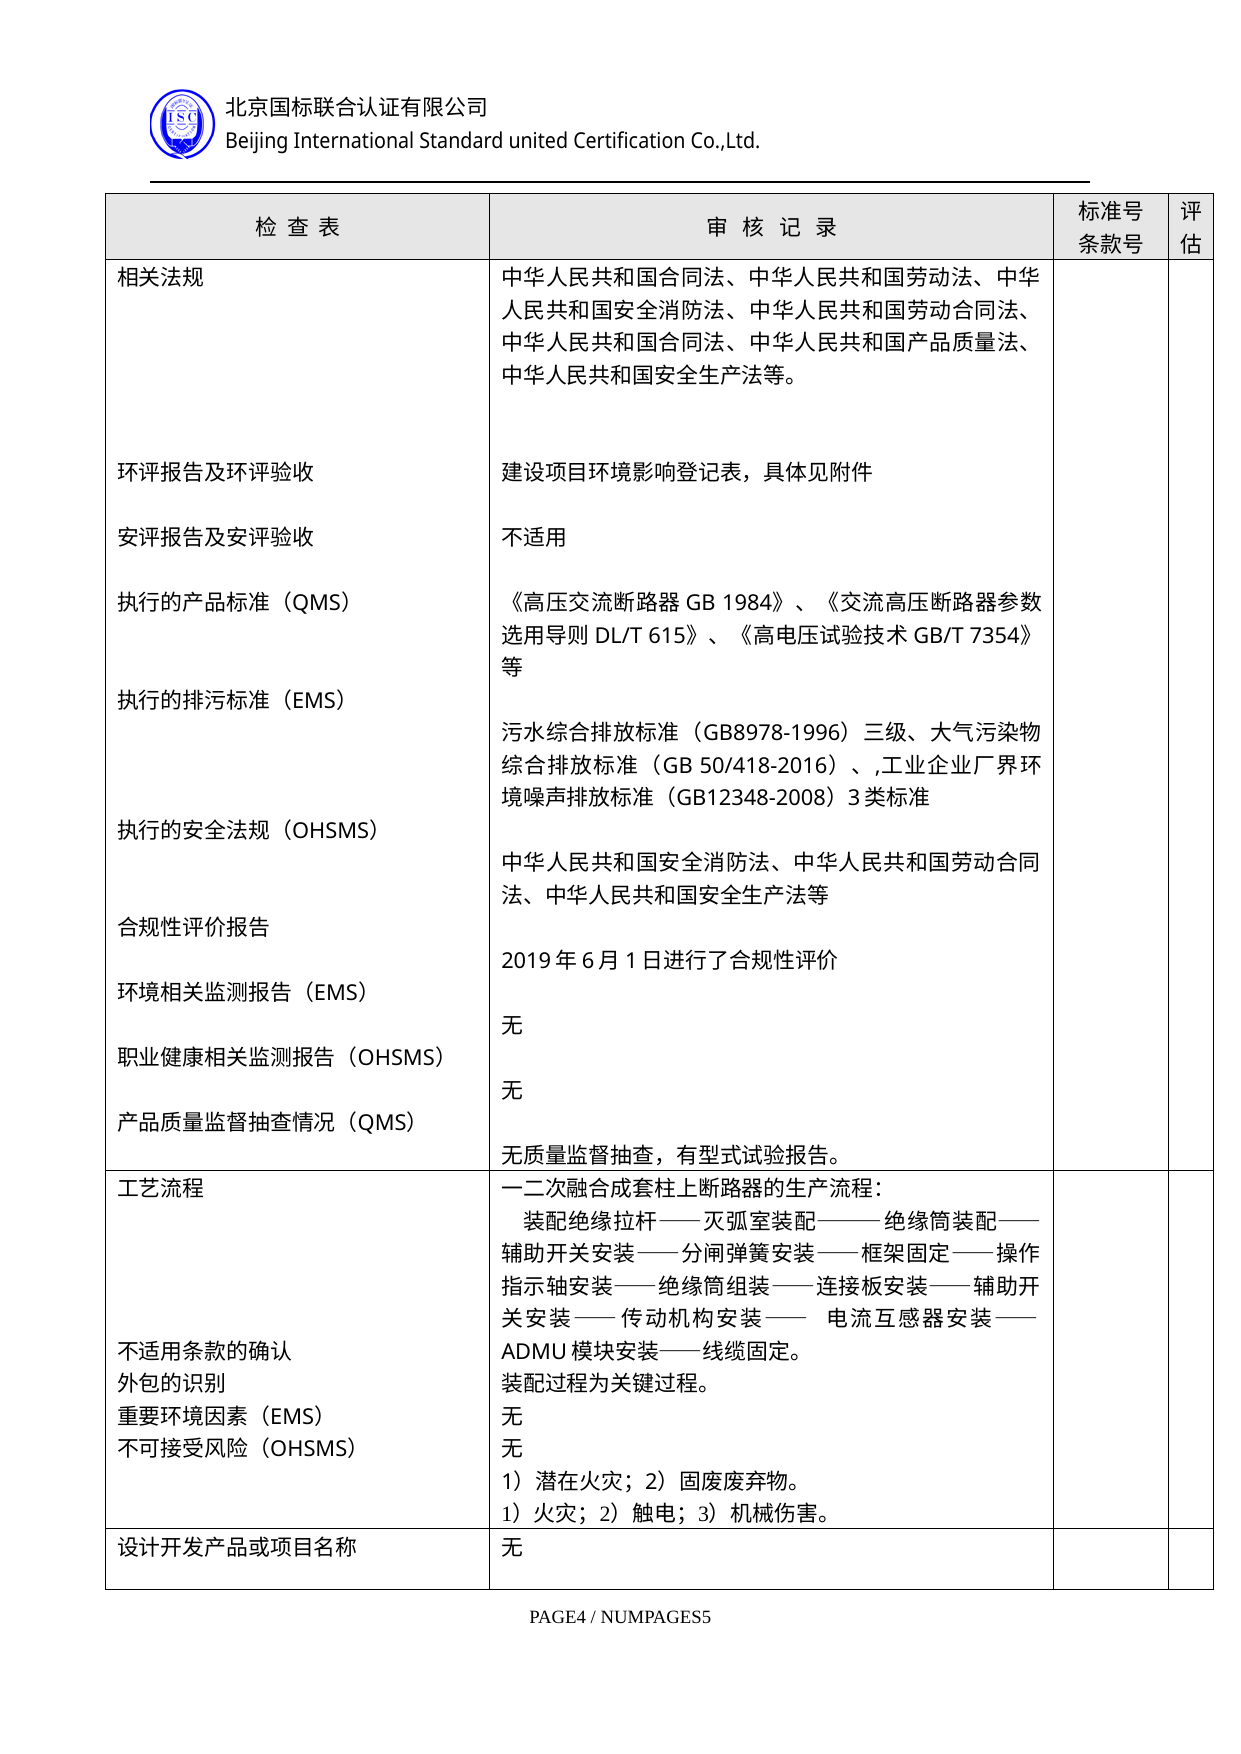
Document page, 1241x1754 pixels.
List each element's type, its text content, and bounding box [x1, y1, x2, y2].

table_cell [1169, 1529, 1213, 1589]
table_cell [1054, 1171, 1168, 1528]
table_cell 中华人民共和国合同法、中华人民共和国劳动法、中华人民共和国安全消防法、中华人民共和国劳动合同法、中华人民共和国合同法、中华人民共和国产品质量法、中华人民共和国安全生产法等。 建设项目环境影响登记表，具体见附件 不适用 《高压交流断路器GB 1984》、《交流高压断路器参数选用导则DL/T 615》、《高电压试验技术GB/T 7354》等 污水综合排放标准（GB8978-1996）三级、大气污染物综合排放标准（GB 50/418-2016）、,工业企业厂界环境噪声排放标准（GB12348-2008）3类标准 中华人民共和国安全消防法、中华人民共和国劳动合同法、中华人民共和国安全生产法等 2019年6月1日进行了合规性评价 无 无 无质量监督抽查，有型式试验报告。 [490, 260, 1053, 1170]
table_cell [1054, 260, 1168, 1170]
table_cell 设计开发产品或项目名称 主要原材料 [106, 1529, 489, 1589]
table_cell 相关法规 环评报告及环评验收 安评报告及安评验收 执行的产品标准（QMS） 执行的排污标准（EMS） 执行的安全法规（OHSMS） 合规性评价报告 环境相关监测报告（EMS） 职业健康相关监测报告（OHSMS） 产品质量监督抽查情况（QMS） [106, 260, 489, 1170]
table_cell [1169, 1171, 1213, 1528]
table_cell 一二次融合成套柱上断路器的生产流程： 装配绝缘拉杆——灭弧室装配———绝缘筒装配——辅助开关安装——分闸弹簧安装——框架固定——操作指示轴安装——绝缘筒组装——连接板安装——辅助开关安装——传动机构安装—— 电流互感器安装——ADMU模块安装——线缆固定。 装配过程为关键过程。 无 无 1）潜在火灾；2）固废废弃物。 1）火灾；2）触电；3）机械伤害。 [490, 1171, 1053, 1528]
table_cell [1169, 260, 1213, 1170]
table_cell 工艺流程 不适用条款的确认 外包的识别 重要环境因素（EMS） 不可接受风险（OHSMS） [106, 1171, 489, 1528]
picture [150, 89, 218, 158]
table_header 审 核 记 录 [490, 194, 1053, 259]
table_header 检 查 表 [106, 194, 489, 259]
table_cell 无 绝缘拉杆、绝缘筒、辅助开关、分闸弹簧、传动机构、电流互感器、ADMU模块等 [490, 1529, 1053, 1589]
table_header 评估 [1169, 194, 1213, 259]
table_header 标准号 条款号 [1054, 194, 1168, 259]
table_cell [1054, 1529, 1168, 1589]
